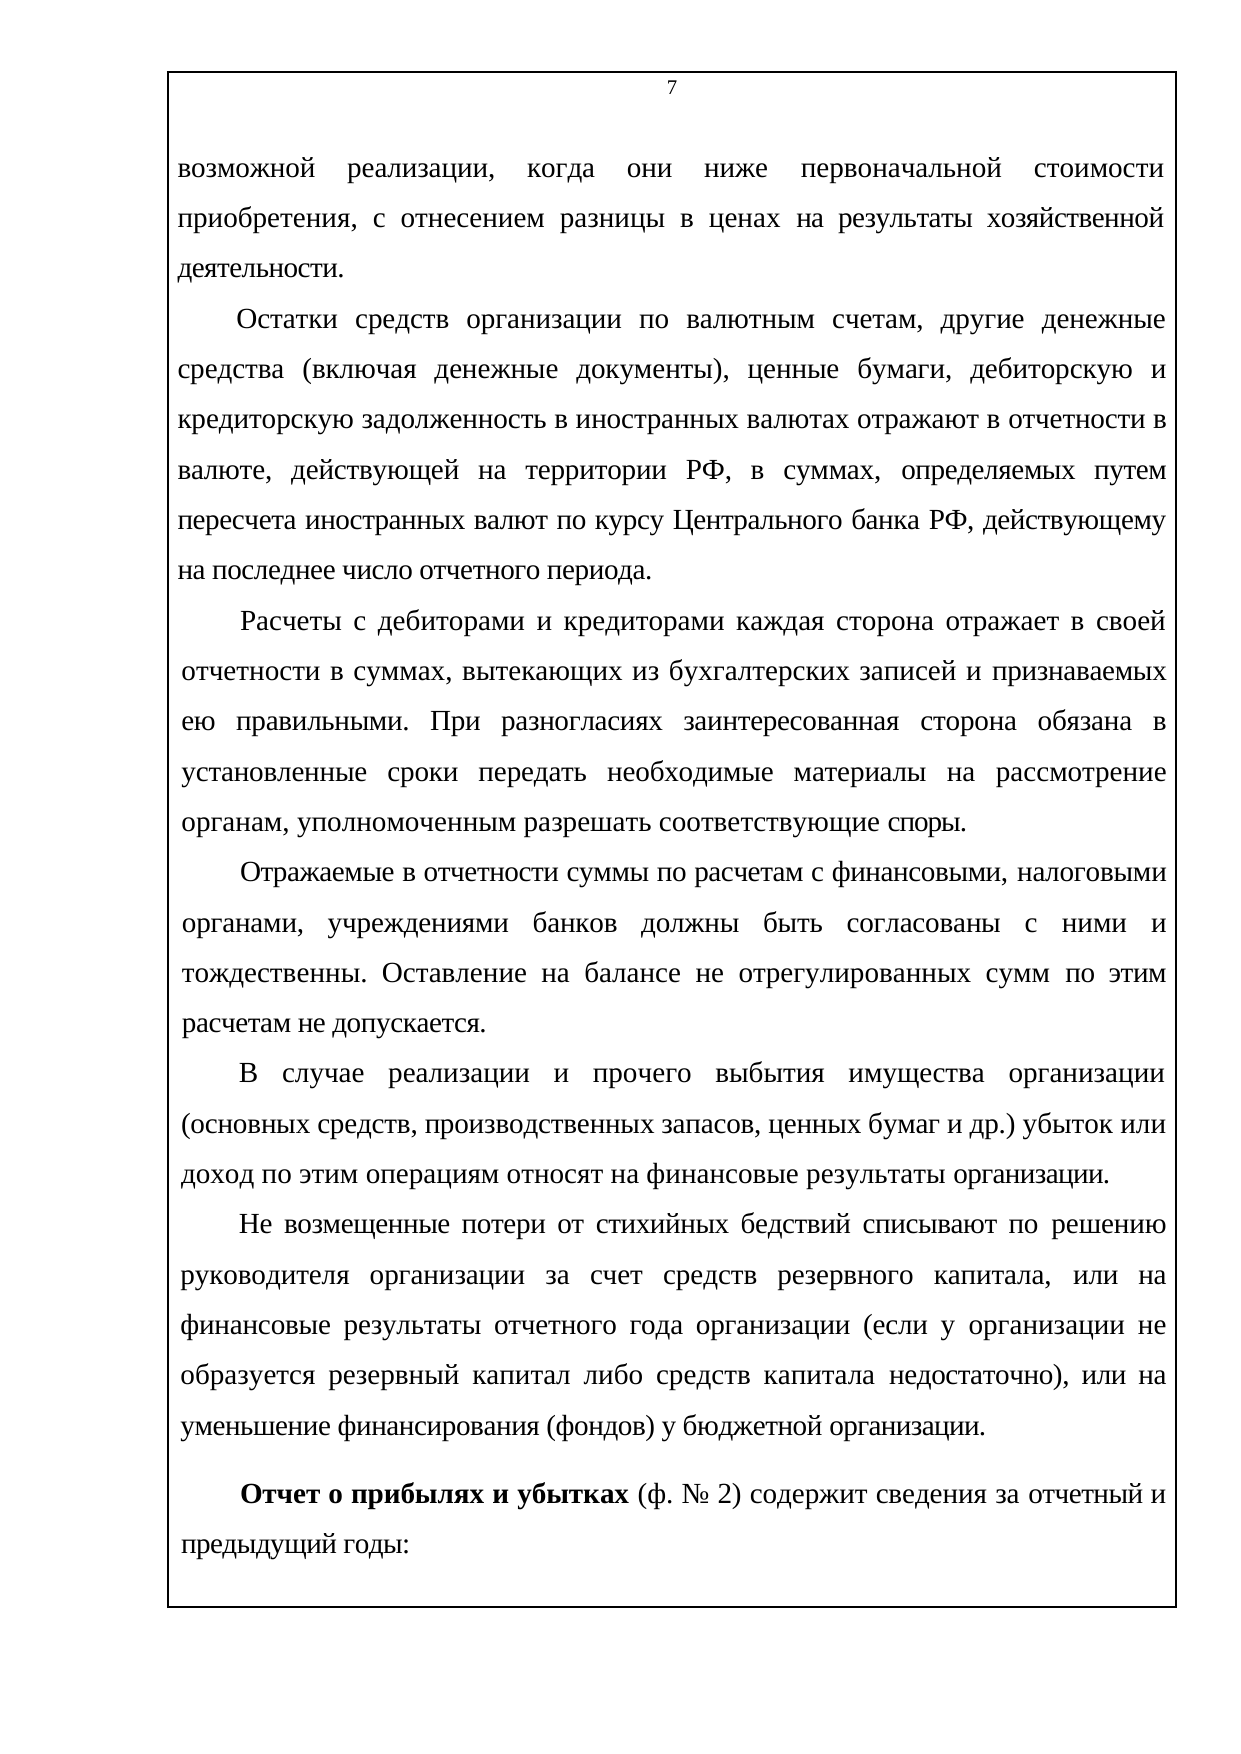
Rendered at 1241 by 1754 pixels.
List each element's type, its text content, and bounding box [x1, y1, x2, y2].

text В случае реализации и прочего выбытия имущества организации (основных средств, производственных запасов, ценных бумаг и др.) убыток или доход по этим операциям относят на финансовые результаты организации. [181, 1056, 1166, 1190]
text Остатки средств организации по валютным счетам, другие денежные средства (включая денежные документы), ценные бумаги, дебиторскую и кредиторскую задолженность в иностранных валютах отражают в отчетности в валюте, действующей на территории РФ, в суммах, определяемых путем пересчета иностранных валют по курсу Центрального банка РФ, действующему на последнее число отчетного периода. [177, 301, 1167, 586]
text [177, 150, 1164, 284]
text Расчеты с дебиторами и кредиторами каждая сторона отражает в своей отчетности в суммах, вытекающих из бухгалтерских записей и признаваемых ею правильными. При разногласиях заинтересованная сторона обязана в установленные сроки передать необходимые материалы на рассмотрение органам, уполномоченным разрешать соответствующие споры. [181, 603, 1167, 838]
text Не возмещенные потери от стихийных бедствий списывают по решению руководителя организации за счет средств резервного капитала, или на финансовые результаты отчетного года организации (если у организации не образуется резервный капитал либо средств капитала недостаточно), или на уменьшение финансирования (фондов) у бюджетной организации. [180, 1207, 1167, 1441]
text Отражаемые в отчетности суммы по расчетам с финансовыми, налоговыми органами, учреждениями банков должны быть согласованы с ними и тождественны. Оставление на балансе не отрегулированных сумм по этим расчетам не допускается. [182, 854, 1167, 1039]
text Отчет о прибылях и убытках (ф. № 2) содержит сведения за отчетный и предыдущий годы: [181, 1476, 1166, 1560]
